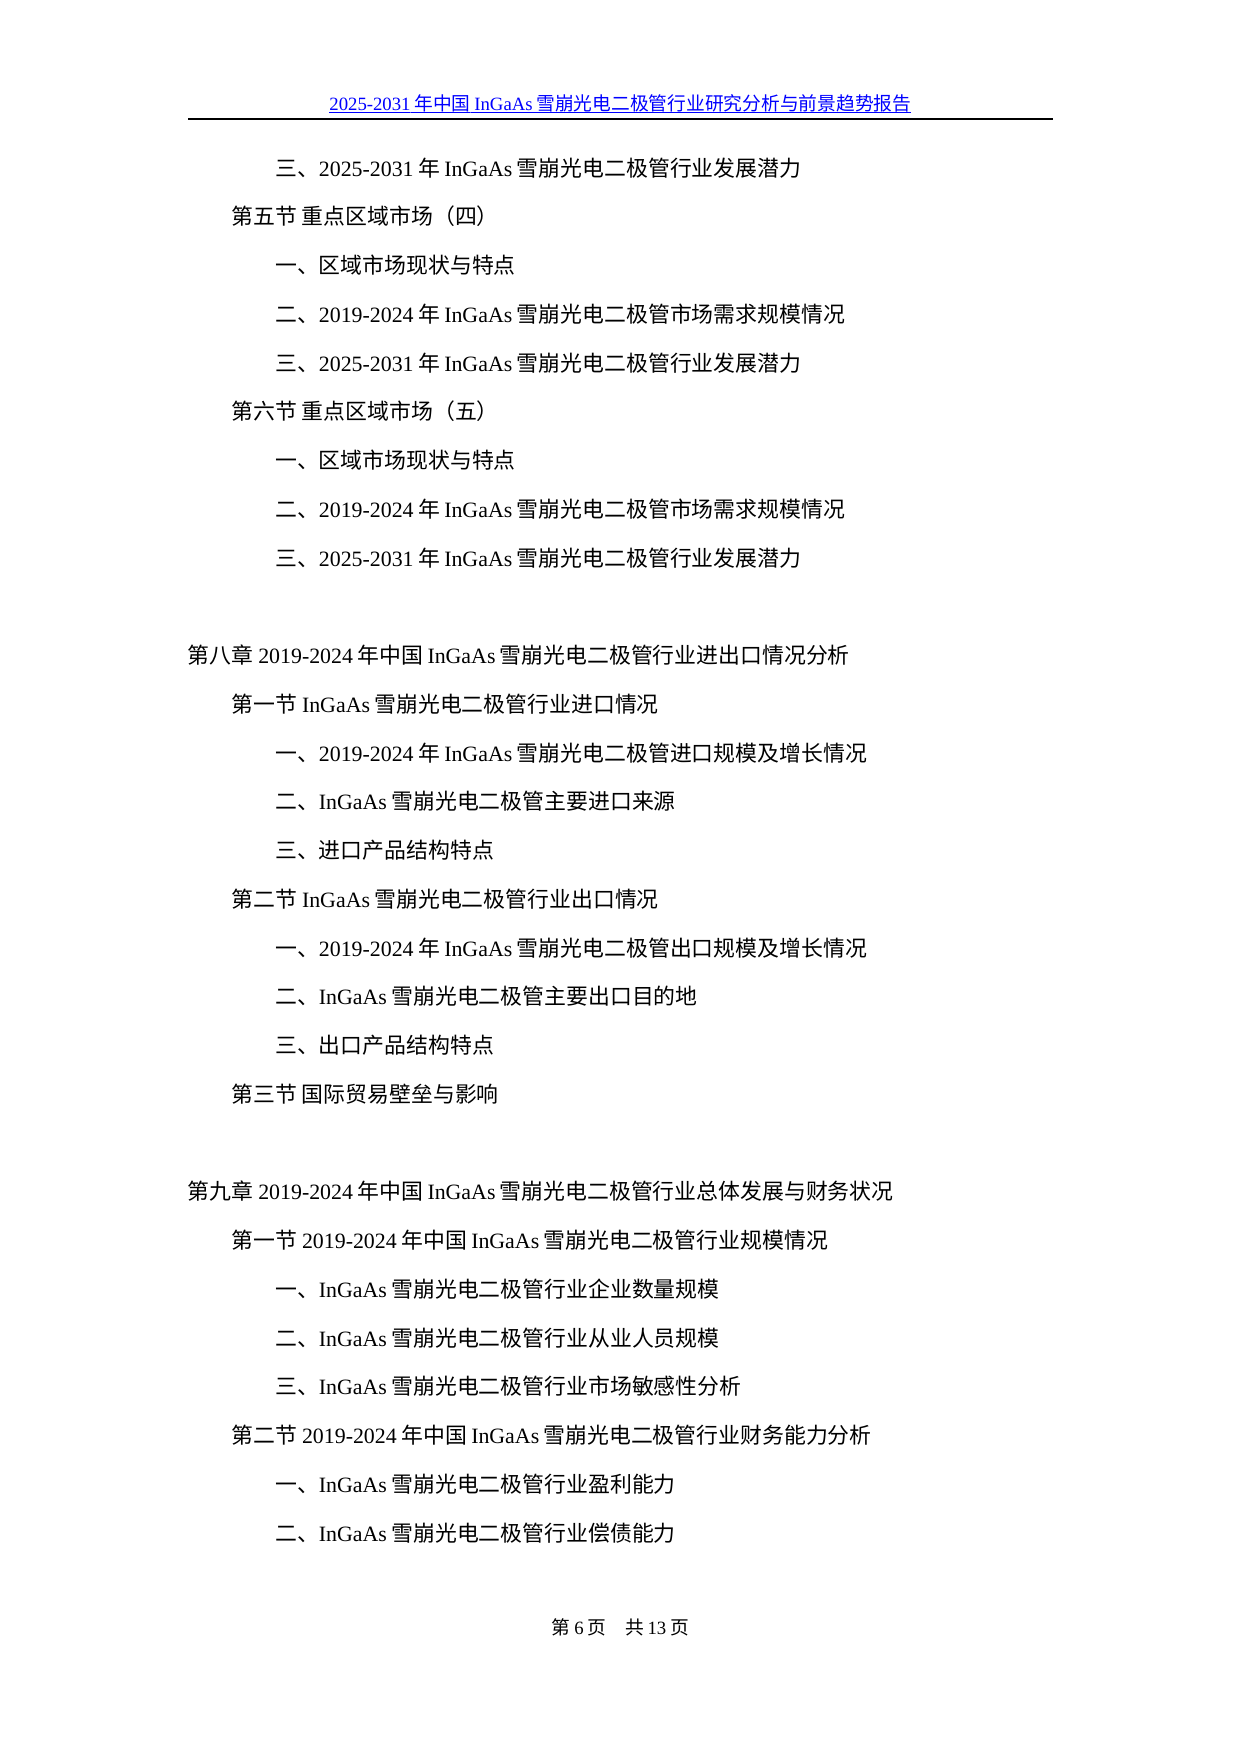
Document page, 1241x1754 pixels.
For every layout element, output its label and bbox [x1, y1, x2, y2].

text [187, 150, 1053, 1548]
